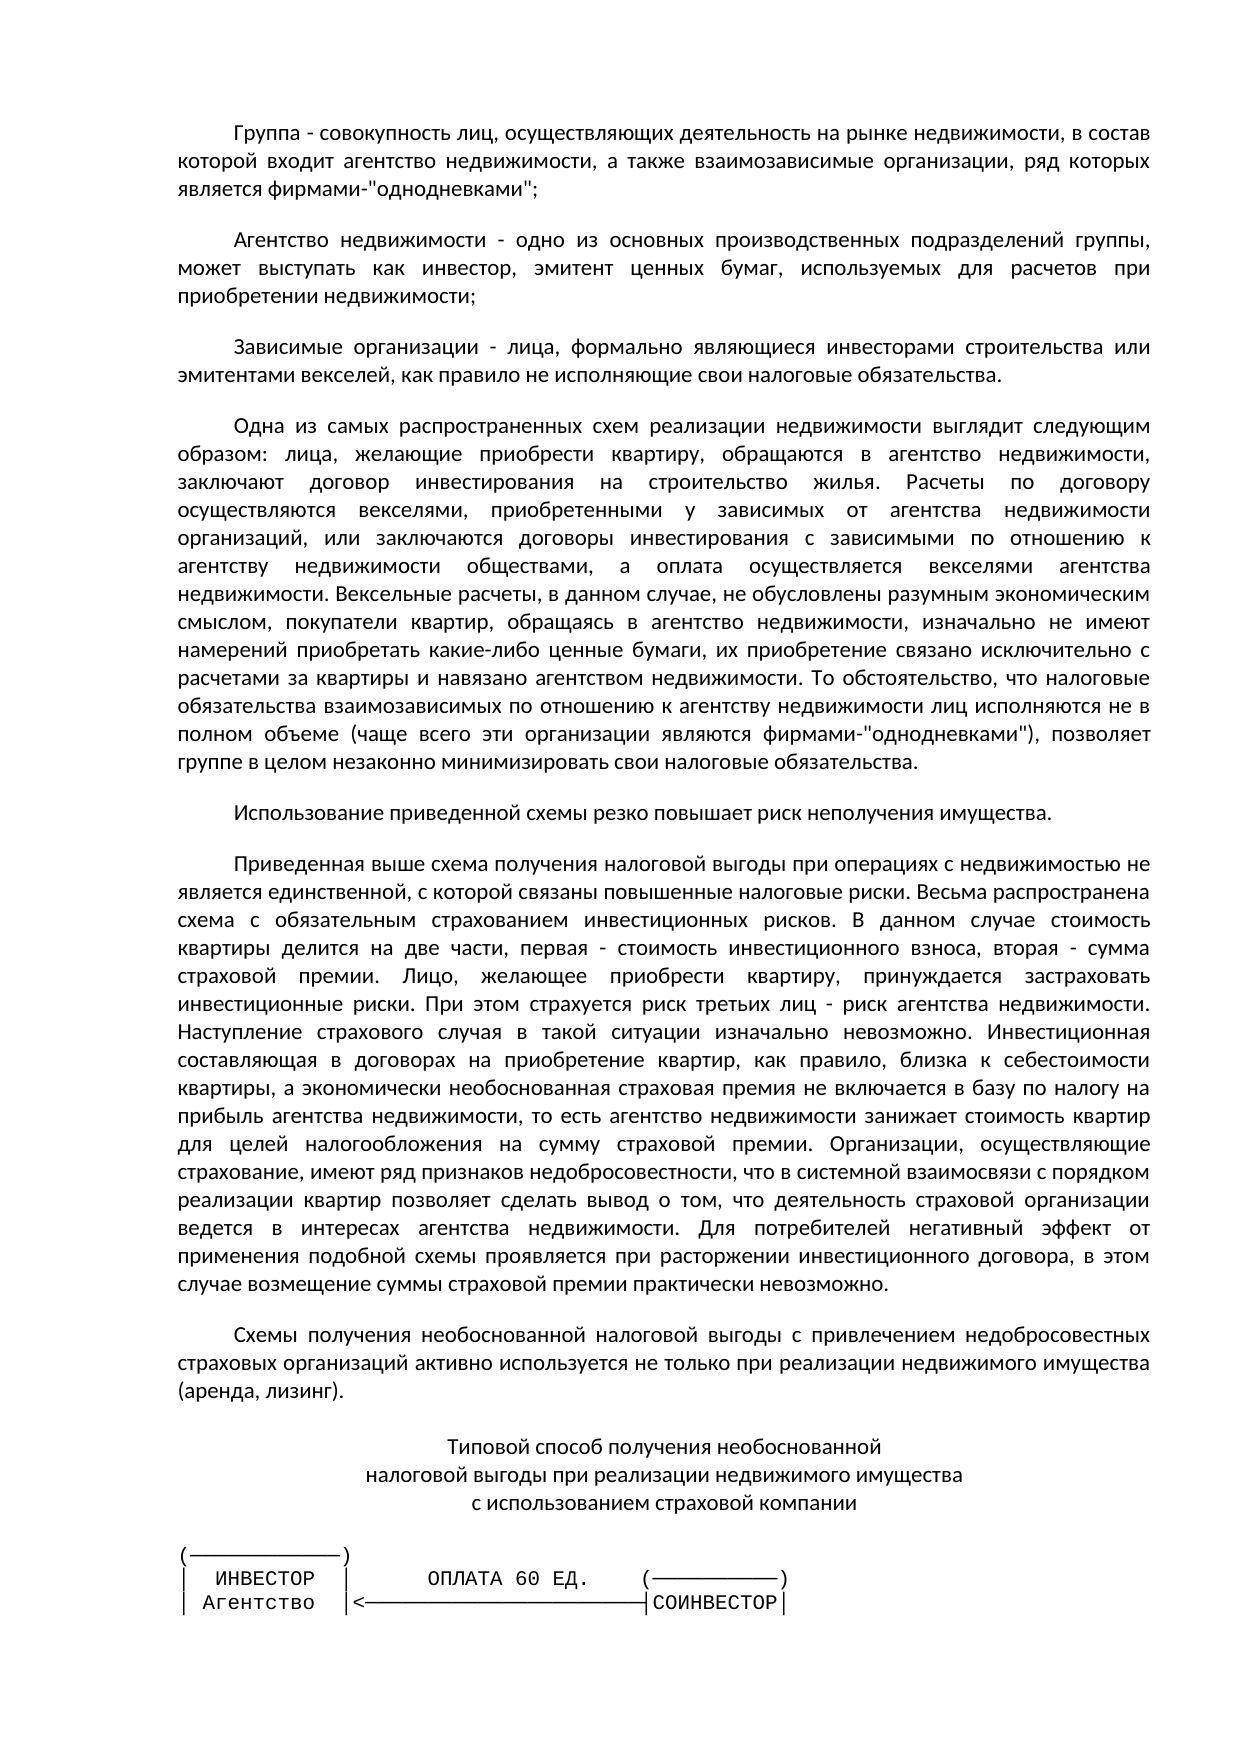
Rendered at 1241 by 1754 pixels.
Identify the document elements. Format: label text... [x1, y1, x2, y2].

text Схемы получения необоснованной налоговой выгоды с привлечением недобросовестных страховых организаций активно используется не только при реализации недвижимого имущества (аренда, лизинг). [177, 1320, 1152, 1404]
text Зависимые организации - лица, формально являющиеся инвесторами строительства или эмитентами векселей, как правило не исполняющие свои налоговые обязательства. [177, 332, 1152, 388]
text Агентство недвижимости - одно из основных производственных подразделений группы, может выступать как инвестор, эмитент ценных бумаг, используемых для расчетов при приобретении недвижимости; [177, 225, 1152, 309]
text │ ИНВЕСТОР │ ОПЛАТА 60 ЕД. (──────────) [177, 1568, 1152, 1592]
text (────────────) [177, 1544, 1152, 1568]
text Группа - совокупность лиц, осуществляющих деятельность на рынке недвижимости, в состав которой входит агентство недвижимости, а также взаимозависимые организации, ряд которых является фирмами-"однодневками"; [177, 118, 1152, 202]
text с использованием страховой компании [177, 1488, 1152, 1517]
text Приведенная выше схема получения налоговой выгоды при операциях с недвижимостью не является единственной, с которой связаны повышенные налоговые риски. Весьма распространена схема с обязательным страхованием инвестиционных рисков. В данном случае стоимость квартиры делится на две части, первая - стоимость инвестиционного взноса, вторая - сумма страховой премии. Лицо, желающее приобрести квартиру, принуждается застраховать инвестиционные риски. При этом страхуется риск третьих лиц - риск агентства недвижимости. Наступление страхового случая в такой ситуации изначально невозможно. Инвестиционная составляющая в договорах на приобретение квартир, как правило, близка к себестоимости квартиры, а экономически необоснованная страховая премия не включается в базу по налогу на прибыль агентства недвижимости, то есть агентство недвижимости занижает стоимость квартир для целей налогообложения на сумму страховой премии. Организации, осуществляющие страхование, имеют ряд признаков недобросовестности, что в системной взаимосвязи с порядком реализации квартир позволяет сделать вывод о том, что деятельность страховой организации ведется в интересах агентства недвижимости. Для потребителей негативный эффект от применения подобной схемы проявляется при расторжении инвестиционного договора, в этом случае возмещение суммы страховой премии практически невозможно. [177, 849, 1152, 1297]
text │ Агентство │<──────────────────────┤СОИНВЕСТОР│ [177, 1592, 1152, 1616]
text Типовой способ получения необоснованной [177, 1432, 1152, 1461]
text Использование приведенной схемы резко повышает риск неполучения имущества. [177, 798, 1152, 826]
text Одна из самых распространенных схем реализации недвижимости выглядит следующим образом: лица, желающие приобрести квартиру, обращаются в агентство недвижимости, заключают договор инвестирования на строительство жилья. Расчеты по договору осуществляются векселями, приобретенными у зависимых от агентства недвижимости организаций, или заключаются договоры инвестирования с зависимыми по отношению к агентству недвижимости обществами, а оплата осуществляется векселями агентства недвижимости. Вексельные расчеты, в данном случае, не обусловлены разумным экономическим смыслом, покупатели квартир, обращаясь в агентство недвижимости, изначально не имеют намерений приобретать какие-либо ценные бумаги, их приобретение связано исключительно с расчетами за квартиры и навязано агентством недвижимости. То обстоятельство, что налоговые обязательства взаимозависимых по отношению к агентству недвижимости лиц исполняются не в полном объеме (чаще всего эти организации являются фирмами-"однодневками"), позволяет группе в целом незаконно минимизировать свои налоговые обязательства. [177, 411, 1152, 775]
text налоговой выгоды при реализации недвижимого имущества [177, 1461, 1152, 1488]
